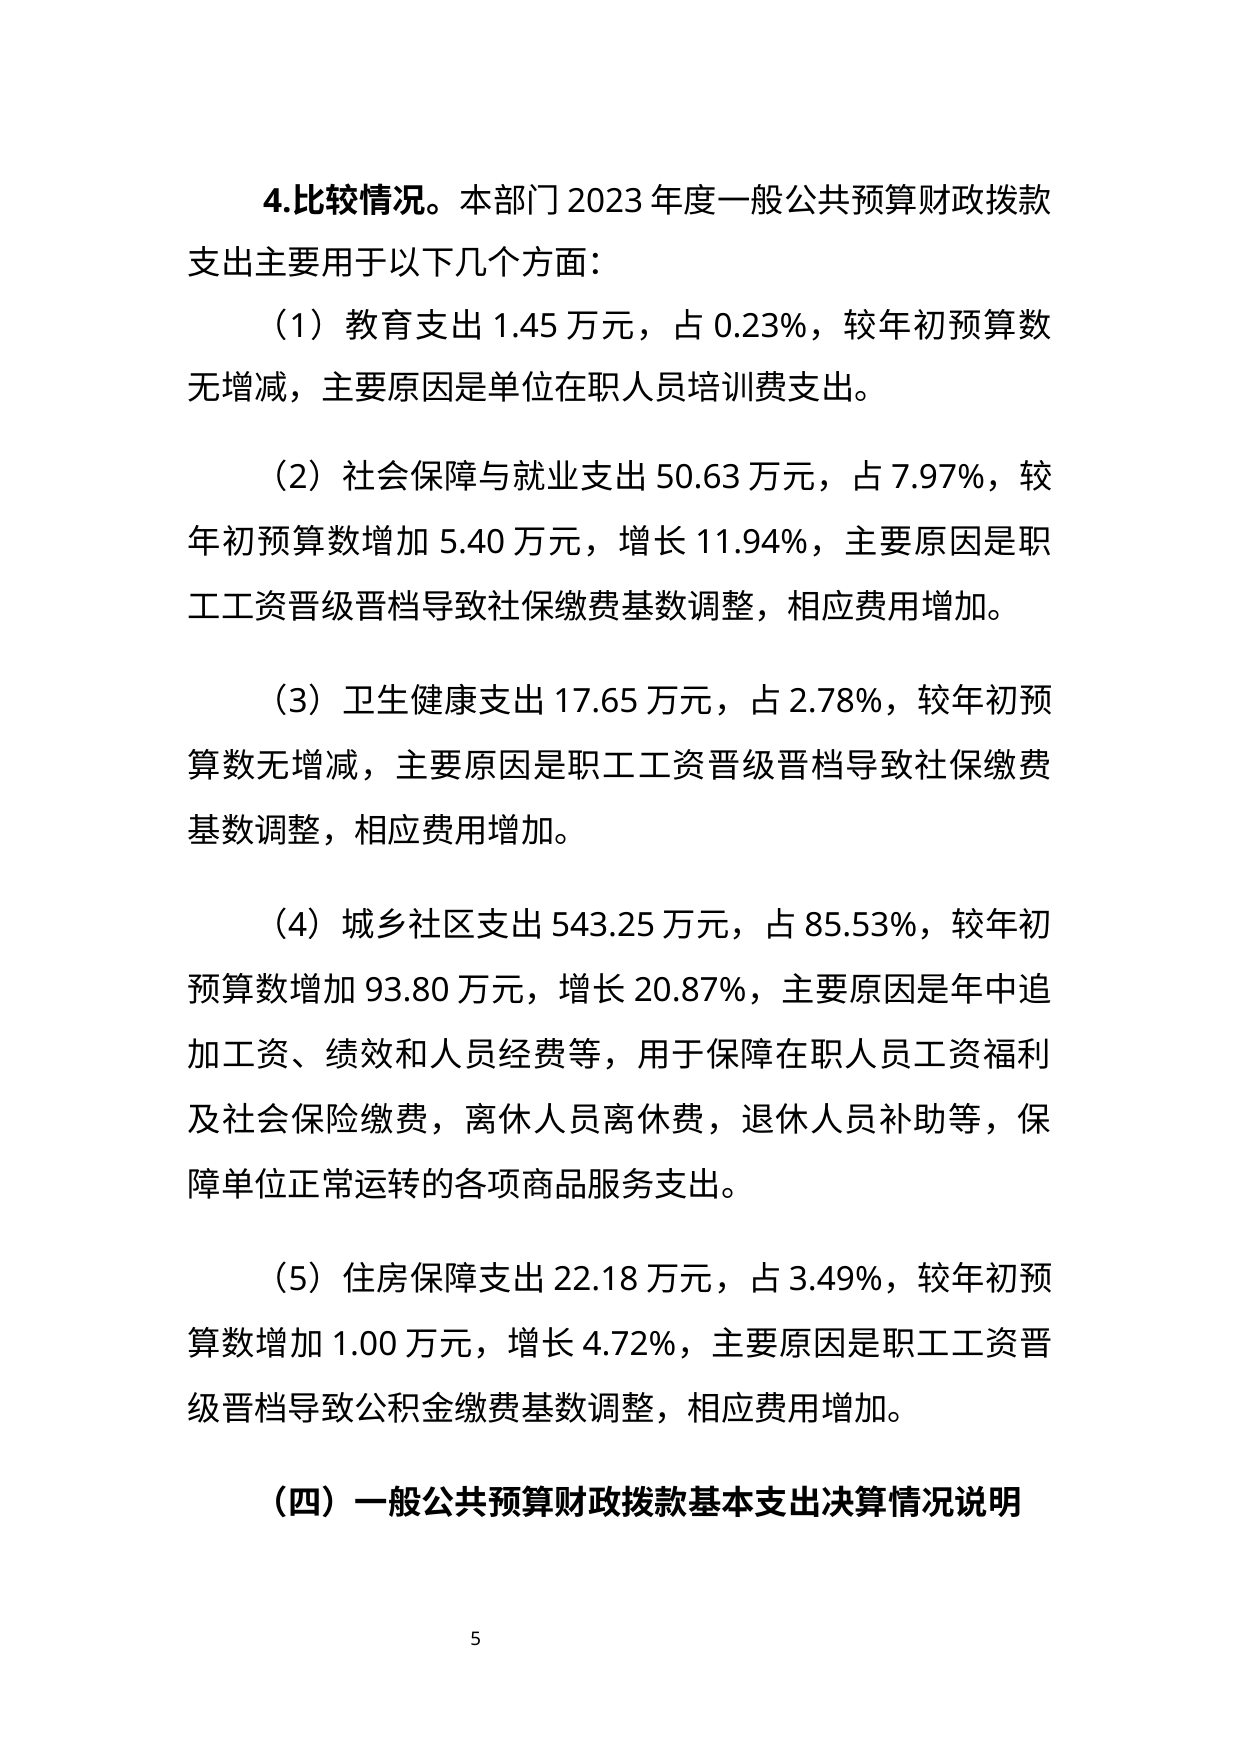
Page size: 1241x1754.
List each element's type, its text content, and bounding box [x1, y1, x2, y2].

text （5）住房保障支出22.18万元，占3.49%，较年初预算数增加1.00万元，增长4.72%，主要原因是职工工资晋级晋档导致公积金缴费基数调整，相应费用增加。 [187, 1244, 1053, 1439]
text （4）城乡社区支出543.25万元，占85.53%，较年初预算数增加93.80万元，增长20.87%，主要原因是年中追加工资、绩效和人员经费等，用于保障在职人员工资福利及社会保险缴费，离休人员离休费，退休人员补助等，保障单位正常运转的各项商品服务支出。 [187, 889, 1053, 1214]
text 4.比较情况。本部门2023年度一般公共预算财政拨款支出主要用于以下几个方面： [187, 162, 1053, 287]
text （2）社会保障与就业支出50.63万元，占7.97%，较年初预算数增加5.40万元，增长11.94%，主要原因是职工工资晋级晋档导致社保缴费基数调整，相应费用增加。 [187, 441, 1053, 636]
text （1）教育支出1.45万元，占0.23%，较年初预算数无增减，主要原因是单位在职人员培训费支出。 [187, 287, 1053, 412]
text （3）卫生健康支出17.65万元，占2.78%，较年初预算数无增减，主要原因是职工工资晋级晋档导致社保缴费基数调整，相应费用增加。 [187, 665, 1053, 860]
text （四）一般公共预算财政拨款基本支出决算情况说明 [187, 1468, 1053, 1533]
